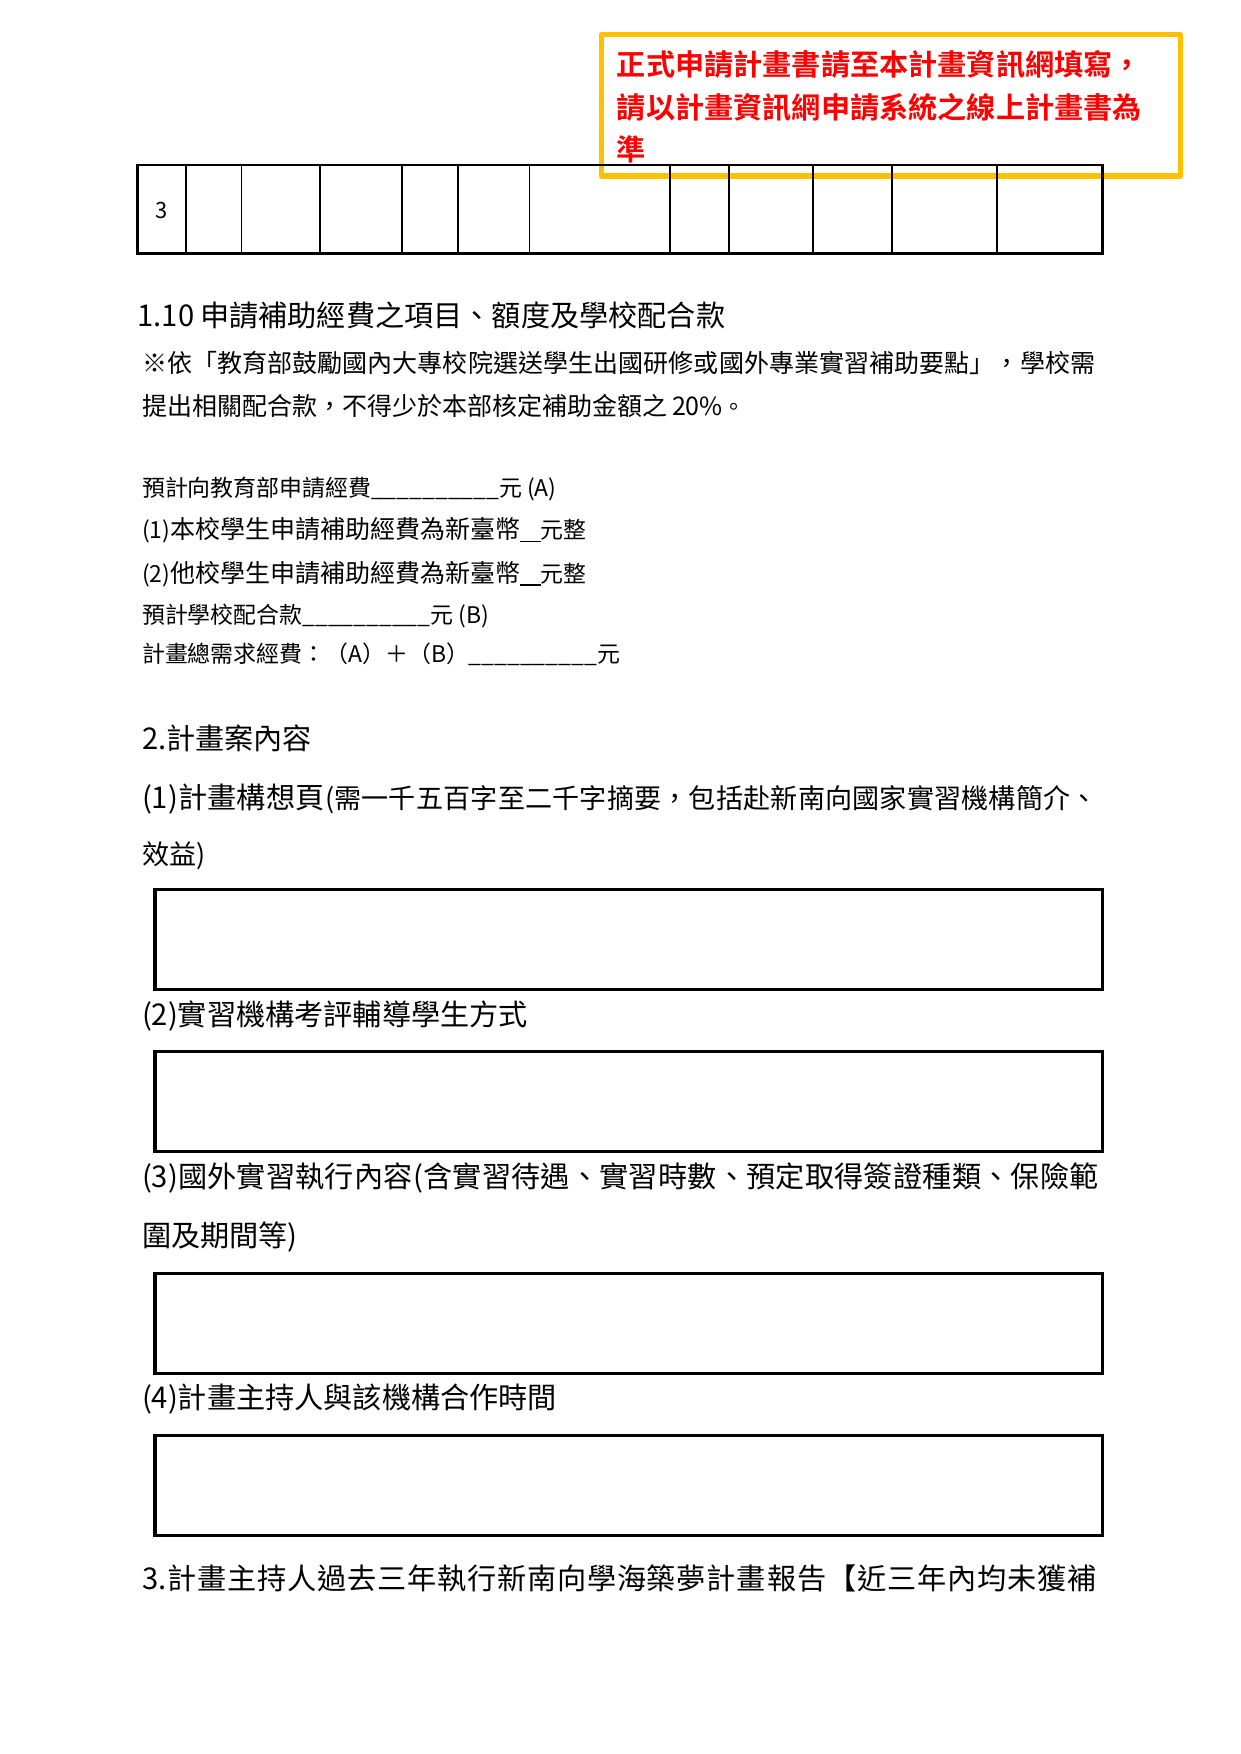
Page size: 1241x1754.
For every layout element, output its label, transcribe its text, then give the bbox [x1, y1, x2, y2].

table_header [157, 891, 1101, 988]
table_cell [187, 166, 241, 252]
text 2.計畫案內容 [142, 716, 1098, 758]
table_header [157, 1053, 1101, 1150]
text (1)本校學生申請補助經費為新臺幣 元整 [142, 510, 1098, 546]
table_header [157, 1437, 1101, 1534]
table_cell 3 [139, 166, 185, 252]
text ※依「教育部鼓勵國內大專校院選送學生出國研修或國外專業實習補助要點」，學校需提出相關配合款，不得少於本部核定補助金額之20%。 [142, 343, 1098, 423]
text (3)國外實習執行內容(含實習待遇、實習時數、預定取得簽證種類、保險範圍及期間等) [142, 1153, 1098, 1255]
table_cell [403, 166, 457, 252]
table_cell [814, 166, 891, 252]
text 預計學校配合款__________元 (B) [142, 597, 1098, 630]
text (2)他校學生申請補助經費為新臺幣 元整 [142, 553, 1098, 589]
table_cell [998, 166, 1101, 252]
text (4)計畫主持人與該機構合作時間 [142, 1375, 1098, 1417]
text (2)實習機構考評輔導學生方式 [142, 991, 1098, 1033]
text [142, 1556, 1098, 1598]
table_cell [530, 166, 669, 252]
table_header [157, 1275, 1101, 1372]
table_cell [671, 166, 728, 252]
table_cell [321, 166, 401, 252]
table_cell [242, 166, 319, 252]
text 預計向教育部申請經費__________元 (A) [142, 470, 1098, 503]
table_cell [459, 166, 529, 252]
table_cell [893, 166, 996, 252]
text (1)計畫構想頁(需一千五百字至二千字摘要，包括赴新南向國家實習機構簡介、效益) [142, 775, 1098, 872]
table_cell [730, 166, 812, 252]
text 計畫總需求經費：（A）＋（B）__________元 [142, 636, 1098, 669]
text 1.10申請補助經費之項目、額度及學校配合款 [108, 292, 1098, 335]
